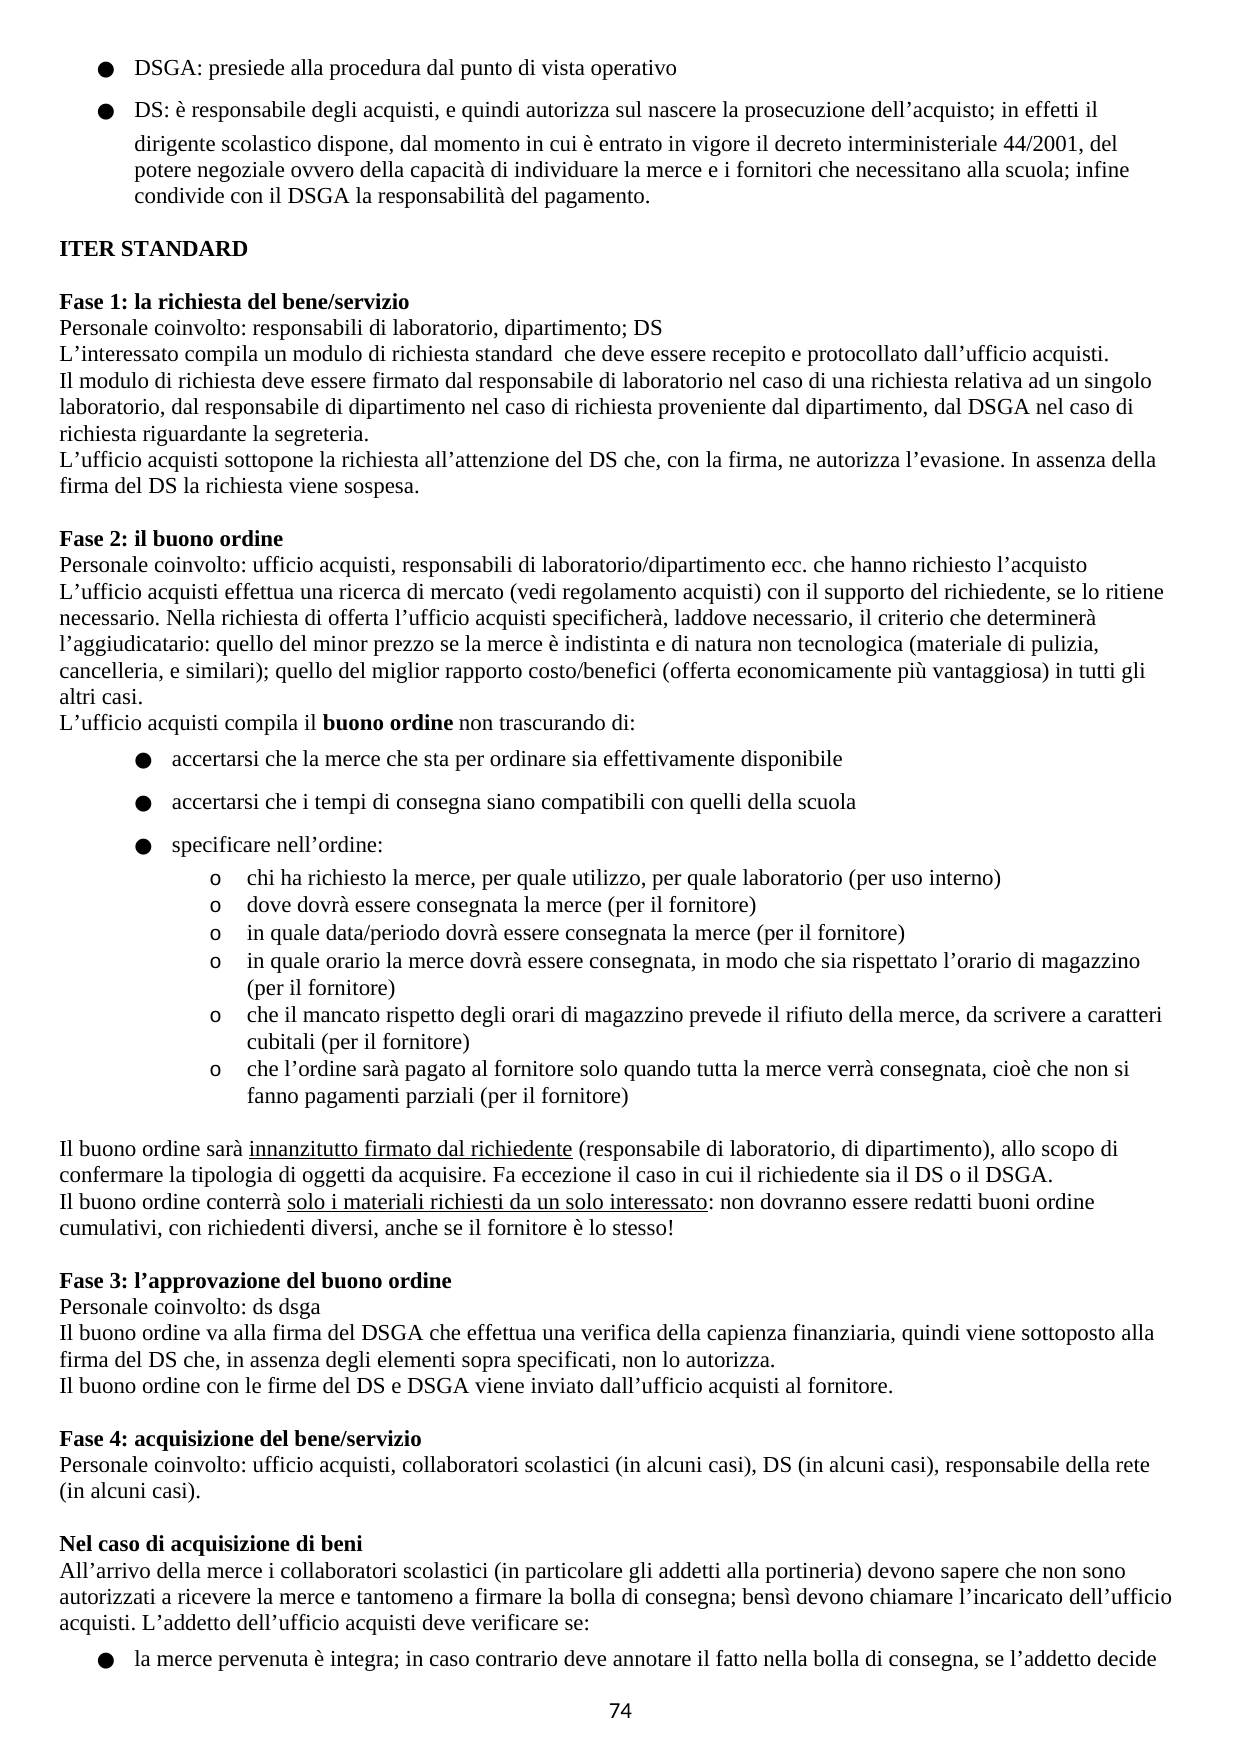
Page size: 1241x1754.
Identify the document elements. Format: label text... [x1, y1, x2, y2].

text L’interessato compila un modulo di richiesta standard che deve essere recepito e protocollato dall’ufficio acquisti. [59, 341, 1181, 367]
text Fase 2: il buono ordine [59, 525, 1181, 551]
text Il buono ordine sarà innanzitutto firmato dal richiedente (responsabile di laboratorio, di dipartimento), allo scopo di confermare la tipologia di oggetti da acquisire. Fa eccezione il caso in cui il richiedente sia il DS o il DSGA. [59, 1135, 1181, 1188]
text L’ufficio acquisti sottopone la richiesta all’attenzione del DS che, con la firma, ne autorizza l’evasione. In assenza della firma del DS la richiesta viene sospesa. [59, 446, 1181, 499]
text Personale coinvolto: responsabili di laboratorio, dipartimento; DS [59, 314, 1181, 341]
list specificare nell’ordine: [134, 821, 1181, 864]
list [97, 1636, 1181, 1678]
text L’ufficio acquisti effettua una ricerca di mercato (vedi regolamento acquisti) con il supporto del richiedente, se lo ritiene necessario. Nella richiesta di offerta l’ufficio acquisti specificherà, laddove necessario, il criterio che determinerà l’aggiudicatario: quello del minor prezzo se la merce è indistinta e di natura non tecnologica (materiale di pulizia, cancelleria, e similari); quello del miglior rapporto costo/benefici (offerta economicamente più vantaggiosa) in tutti gli altri casi. [59, 578, 1181, 709]
text Il buono ordine va alla firma del DSGA che effettua una verifica della capienza finanziaria, quindi viene sottoposto alla firma del DS che, in assenza degli elementi sopra specificati, non lo autorizza. [59, 1319, 1181, 1372]
text Il modulo di richiesta deve essere firmato dal responsabile di laboratorio nel caso di una richiesta relativa ad un singolo laboratorio, dal responsabile di dipartimento nel caso di richiesta proveniente dal dipartimento, dal DSGA nel caso di richiesta riguardante la segreteria. [59, 367, 1181, 446]
text Fase 4: acquisizione del bene/servizio [59, 1425, 1181, 1451]
text Personale coinvolto: ufficio acquisti, collaboratori scolastici (in alcuni casi), DS (in alcuni casi), responsabile della rete (in alcuni casi). [59, 1451, 1181, 1504]
text Il buono ordine con le firme del DS e DSGA viene inviato dall’ufficio acquisti al fornitore. [59, 1372, 1181, 1398]
text Personale coinvolto: ds dsga [59, 1293, 1181, 1319]
text Fase 1: la richiesta del bene/servizio [59, 288, 1181, 314]
list in quale data/periodo dovrà essere consegnata la merce (per il fornitore) [209, 919, 1181, 947]
list che l’ordine sarà pagato al fornitore solo quando tutta la merce verrà consegnata, cioè che non si fanno pagamenti parziali (per il fornitore) [209, 1055, 1181, 1109]
list dove dovrà essere consegnata la merce (per il fornitore) [209, 892, 1181, 919]
list accertarsi che la merce che sta per ordinare sia effettivamente disponibile [134, 736, 1181, 778]
list che il mancato rispetto degli orari di magazzino prevede il rifiuto della merce, da scrivere a caratteri cubitali (per il fornitore) [209, 1001, 1181, 1055]
list DS: è responsabile degli acquisti, e quindi autorizza sul nascere la prosecuzione dell’acquisto; in effetti il dirigente scolastico dispone, dal momento in cui è entrato in vigore il decreto interministeriale 44/2001, del potere negoziale ovvero della capacità di individuare la merce e i fornitori che necessitano alla scuola; infine condivide con il DSGA la responsabilità del pagamento. [97, 87, 1181, 209]
text ITER STANDARD [59, 235, 1181, 261]
text Fase 3: l’approvazione del buono ordine [59, 1267, 1181, 1293]
list DSGA: presiede alla procedura dal punto di vista operativo [97, 44, 1181, 87]
text All’arrivo della merce i collaboratori scolastici (in particolare gli addetti alla portineria) devono sapere che non sono autorizzati a ricevere la merce e tantomeno a firmare la bolla di consegna; bensì devono chiamare l’incaricato dell’ufficio acquisti. L’addetto dell’ufficio acquisti deve verificare se: [59, 1557, 1181, 1636]
text L’ufficio acquisti compila il buono ordine non trascurando di: [59, 709, 1181, 736]
list accertarsi che i tempi di consegna siano compatibili con quelli della scuola [134, 778, 1181, 821]
text Il buono ordine conterrà solo i materiali richiesti da un solo interessato: non dovranno essere redatti buoni ordine cumulativi, con richiedenti diversi, anche se il fornitore è lo stesso! [59, 1188, 1181, 1240]
text Nel caso di acquisizione di beni [59, 1530, 1181, 1557]
list in quale orario la merce dovrà essere consegnata, in modo che sia rispettato l’orario di magazzino (per il fornitore) [209, 947, 1181, 1001]
text Personale coinvolto: ufficio acquisti, responsabili di laboratorio/dipartimento ecc. che hanno richiesto l’acquisto [59, 551, 1181, 578]
list chi ha richiesto la merce, per quale utilizzo, per quale laboratorio (per uso interno) [209, 864, 1181, 892]
